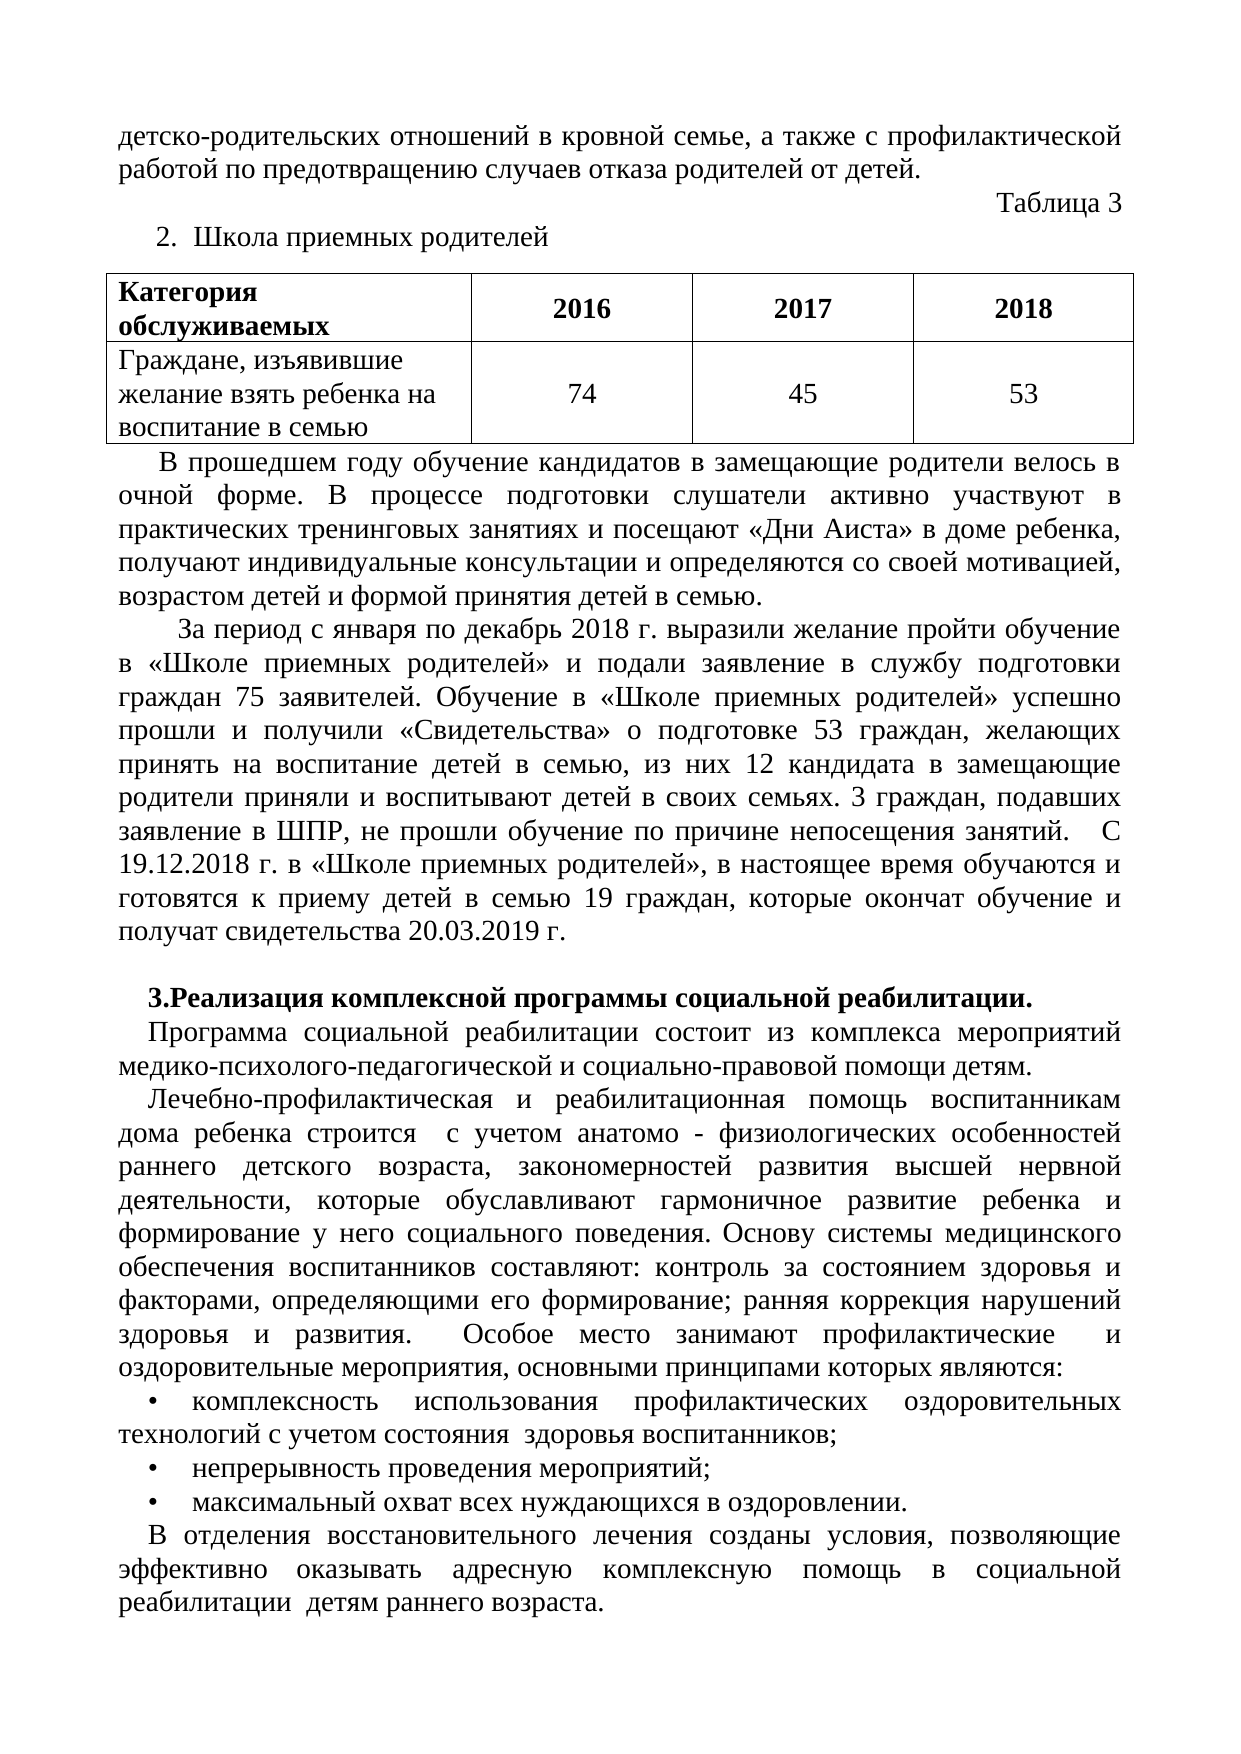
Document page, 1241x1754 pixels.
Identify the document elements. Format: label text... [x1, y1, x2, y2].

table_cell Граждане, изъявившие желание взять ребенка на воспитание в семью [107, 342, 471, 443]
table_cell 53 [914, 342, 1133, 443]
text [118, 118, 1122, 185]
text В отделения восстановительного лечения созданы условия, позволяющие эффективно оказывать адресную комплексную помощь в социальной реабилитации детям раннего возраста. [118, 1517, 1122, 1618]
text • максимальный охват всех нуждающихся в оздоровлении. [118, 1484, 1122, 1517]
text За период с января по декабрь 2018 г. выразили желание пройти обучение в «Школе приемных родителей» и подали заявление в службу подготовки граждан 75 заявителей. Обучение в «Школе приемных родителей» успешно прошли и получили «Свидетельства» о подготовке 53 граждан, желающих принять на воспитание детей в семью, из них 12 кандидата в замещающие родители приняли и воспитывают детей в своих семьях. 3 граждан, подавших заявление в ШПР, не прошли обучение по причине непосещения занятий. С 19.12.2018 г. в «Школе приемных родителей», в настоящее время обучаются и готовятся к приему детей в семью 19 граждан, которые окончат обучение и получат свидетельства 20.03.2019 г. [118, 612, 1122, 947]
list Школа приемных родителей [156, 219, 1122, 252]
text Программа социальной реабилитации состоит из комплекса мероприятий медико-психолого-педагогической и социально-правовой помощи детям. [118, 1014, 1122, 1081]
text Таблица 3 [118, 185, 1122, 219]
table_cell 45 [693, 342, 913, 443]
table_header 2016 [472, 274, 692, 341]
text • комплексность использования профилактических оздоровительных технологий с учетом состояния здоровья воспитанников; [118, 1383, 1122, 1450]
text В прошедшем году обучение кандидатов в замещающие родители велось в очной форме. В процессе подготовки слушатели активно участвуют в практических тренинговых занятиях и посещают «Дни Аиста» в доме ребенка, получают индивидуальные консультации и определяются со своей мотивацией, возрастом детей и формой принятия детей в семью. [118, 444, 1122, 612]
text • непрерывность проведения мероприятий; [118, 1450, 1122, 1484]
table_header 2018 [914, 274, 1133, 341]
table_header Категория обслуживаемых [107, 274, 471, 341]
table_cell 74 [472, 342, 692, 443]
text Лечебно-профилактическая и реабилитационная помощь воспитанникам дома ребенка строится с учетом анатомо - физиологических особенностей раннего детского возраста, закономерностей развития высшей нервной деятельности, которые обуславливают гармоничное развитие ребенка и формирование у него социального поведения. Основу системы медицинского обеспечения воспитанников составляют: контроль за состоянием здоровья и факторами, определяющими его формирование; ранняя коррекция нарушений здоровья и развития. Особое место занимают профилактические и оздоровительные мероприятия, основными принципами которых являются: [118, 1081, 1122, 1383]
text 3.Реализация комплексной программы социальной реабилитации. [118, 981, 1122, 1014]
table_header 2017 [693, 274, 913, 341]
